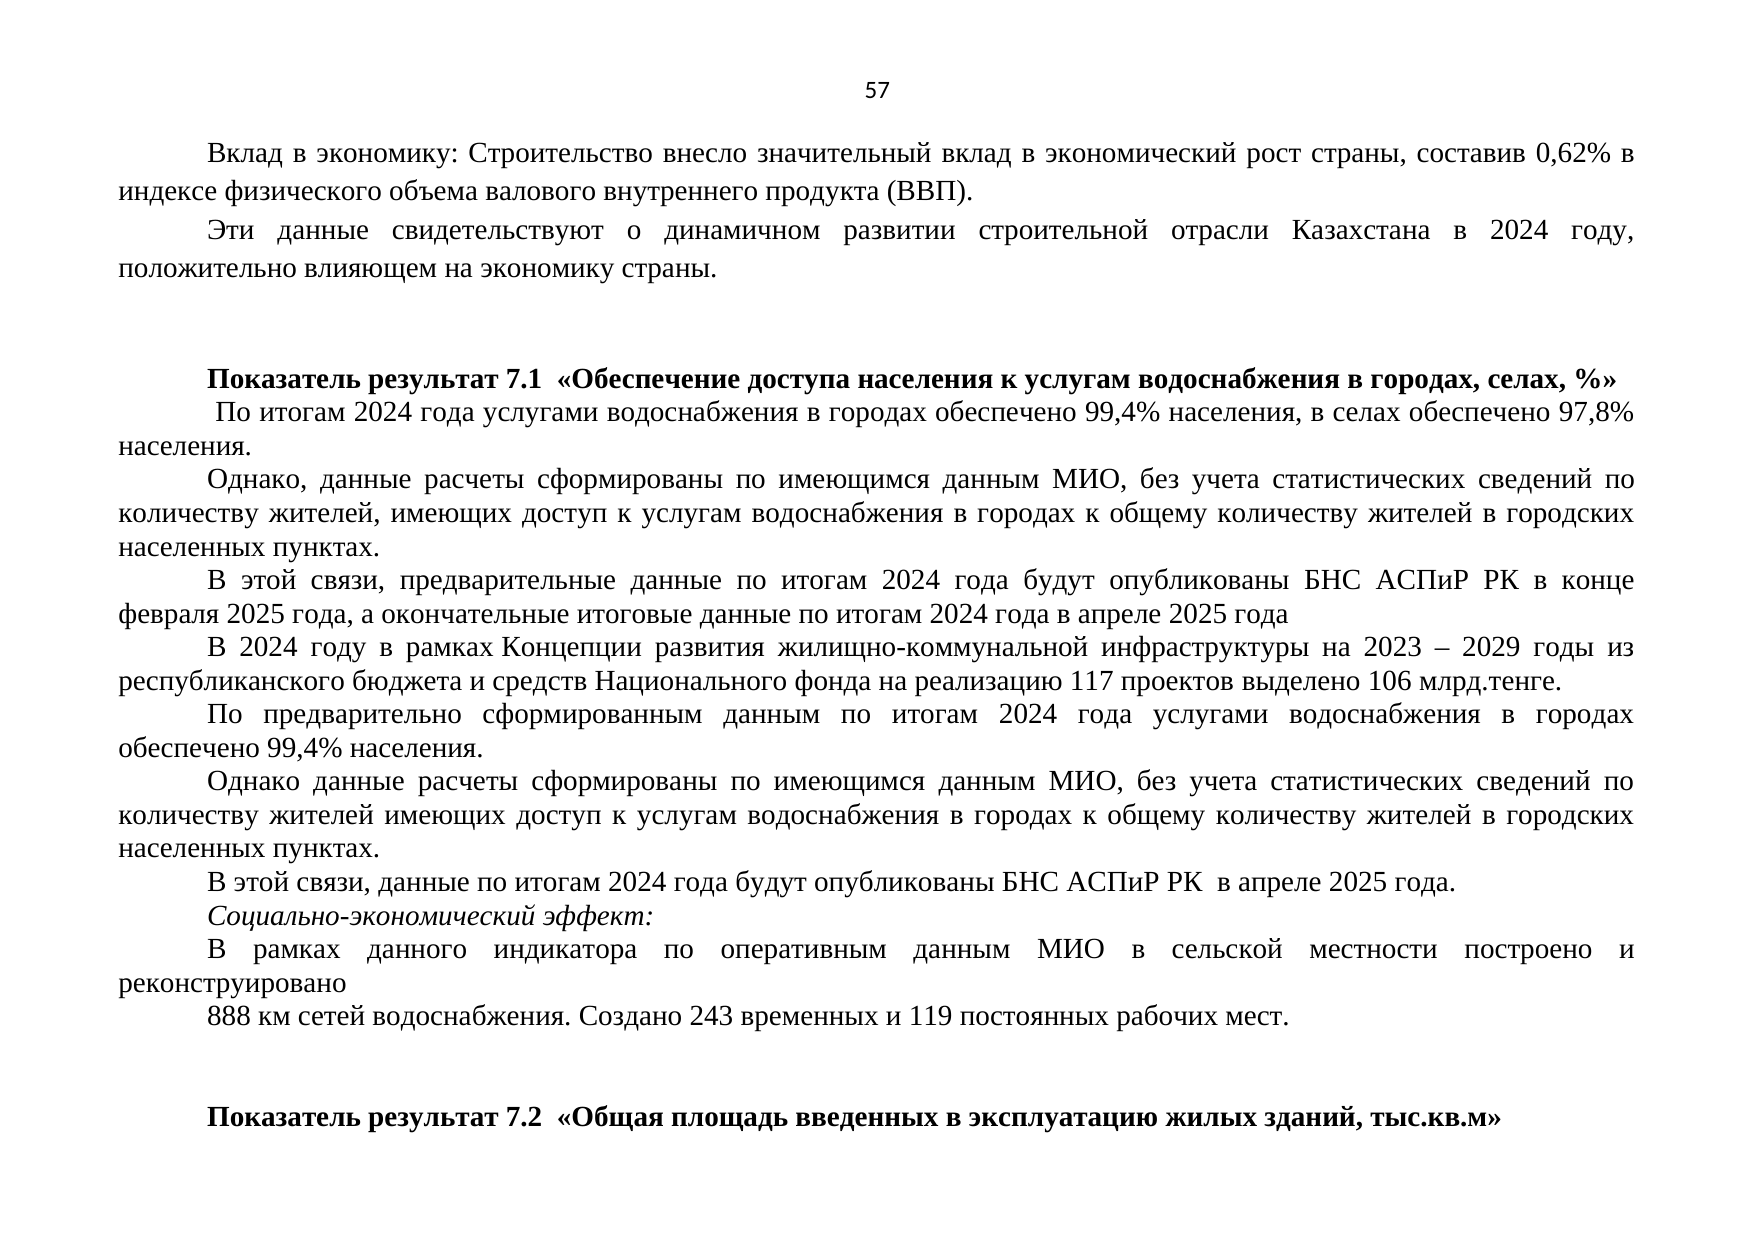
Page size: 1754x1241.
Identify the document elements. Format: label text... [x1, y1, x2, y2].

text Показатель результат 7.1 «Обеспечение доступа населения к услугам водоснабжения в городах, селах, %» [118, 361, 1636, 394]
text По итогам 2024 года услугами водоснабжения в городах обеспечено 99,4% населения, в селах обеспечено 97,8% населения. [118, 394, 1636, 462]
text Однако данные расчеты сформированы по имеющимся данным МИО, без учета статистических сведений по количеству жителей имеющих доступ к услугам водоснабжения в городах к общему количеству жителей в городских населенных пунктах. [118, 763, 1636, 864]
text В рамках данного индикатора по оперативным данным МИО в сельской местности построено и реконструировано [118, 931, 1636, 998]
text Социально-экономический эффект: [118, 898, 1636, 931]
text 888 км сетей водоснабжения. Создано 243 временных и 119 постоянных рабочих мест. [118, 998, 1636, 1032]
text По предварительно сформированным данным по итогам 2024 года услугами водоснабжения в городах обеспечено 99,4% населения. [118, 696, 1636, 763]
text В этой связи, данные по итогам 2024 года будут опубликованы БНС АСПиР РК в апреле 2025 года. [118, 864, 1636, 898]
text Однако, данные расчеты сформированы по имеющимся данным МИО, без учета статистических сведений по количеству жителей, имеющих доступ к услугам водоснабжения в городах к общему количеству жителей в городских населенных пунктах. [118, 462, 1636, 562]
text Вклад в экономику: Строительство внесло значительный вклад в экономический рост страны, составив 0,62% в индексе физического объема валового внутреннего продукта (ВВП). [118, 135, 1636, 207]
text В 2024 году в рамках Концепции развития жилищно-коммунальной инфраструктуры на 2023 – 2029 годы из республиканского бюджета и средств Национального фонда на реализацию 117 проектов выделено 106 млрд.тенге. [118, 629, 1636, 696]
text Показатель результат 7.2 «Общая площадь введенных в эксплуатацию жилых зданий, тыс.кв.м» [118, 1099, 1636, 1132]
text Эти данные свидетельствуют о динамичном развитии строительной отрасли Казахстана в 2024 году, положительно влияющем на экономику страны. [118, 212, 1636, 284]
text В этой связи, предварительные данные по итогам 2024 года будут опубликованы БНС АСПиР РК в конце февраля 2025 года, а окончательные итоговые данные по итогам 2024 года в апреле 2025 года [118, 562, 1636, 629]
